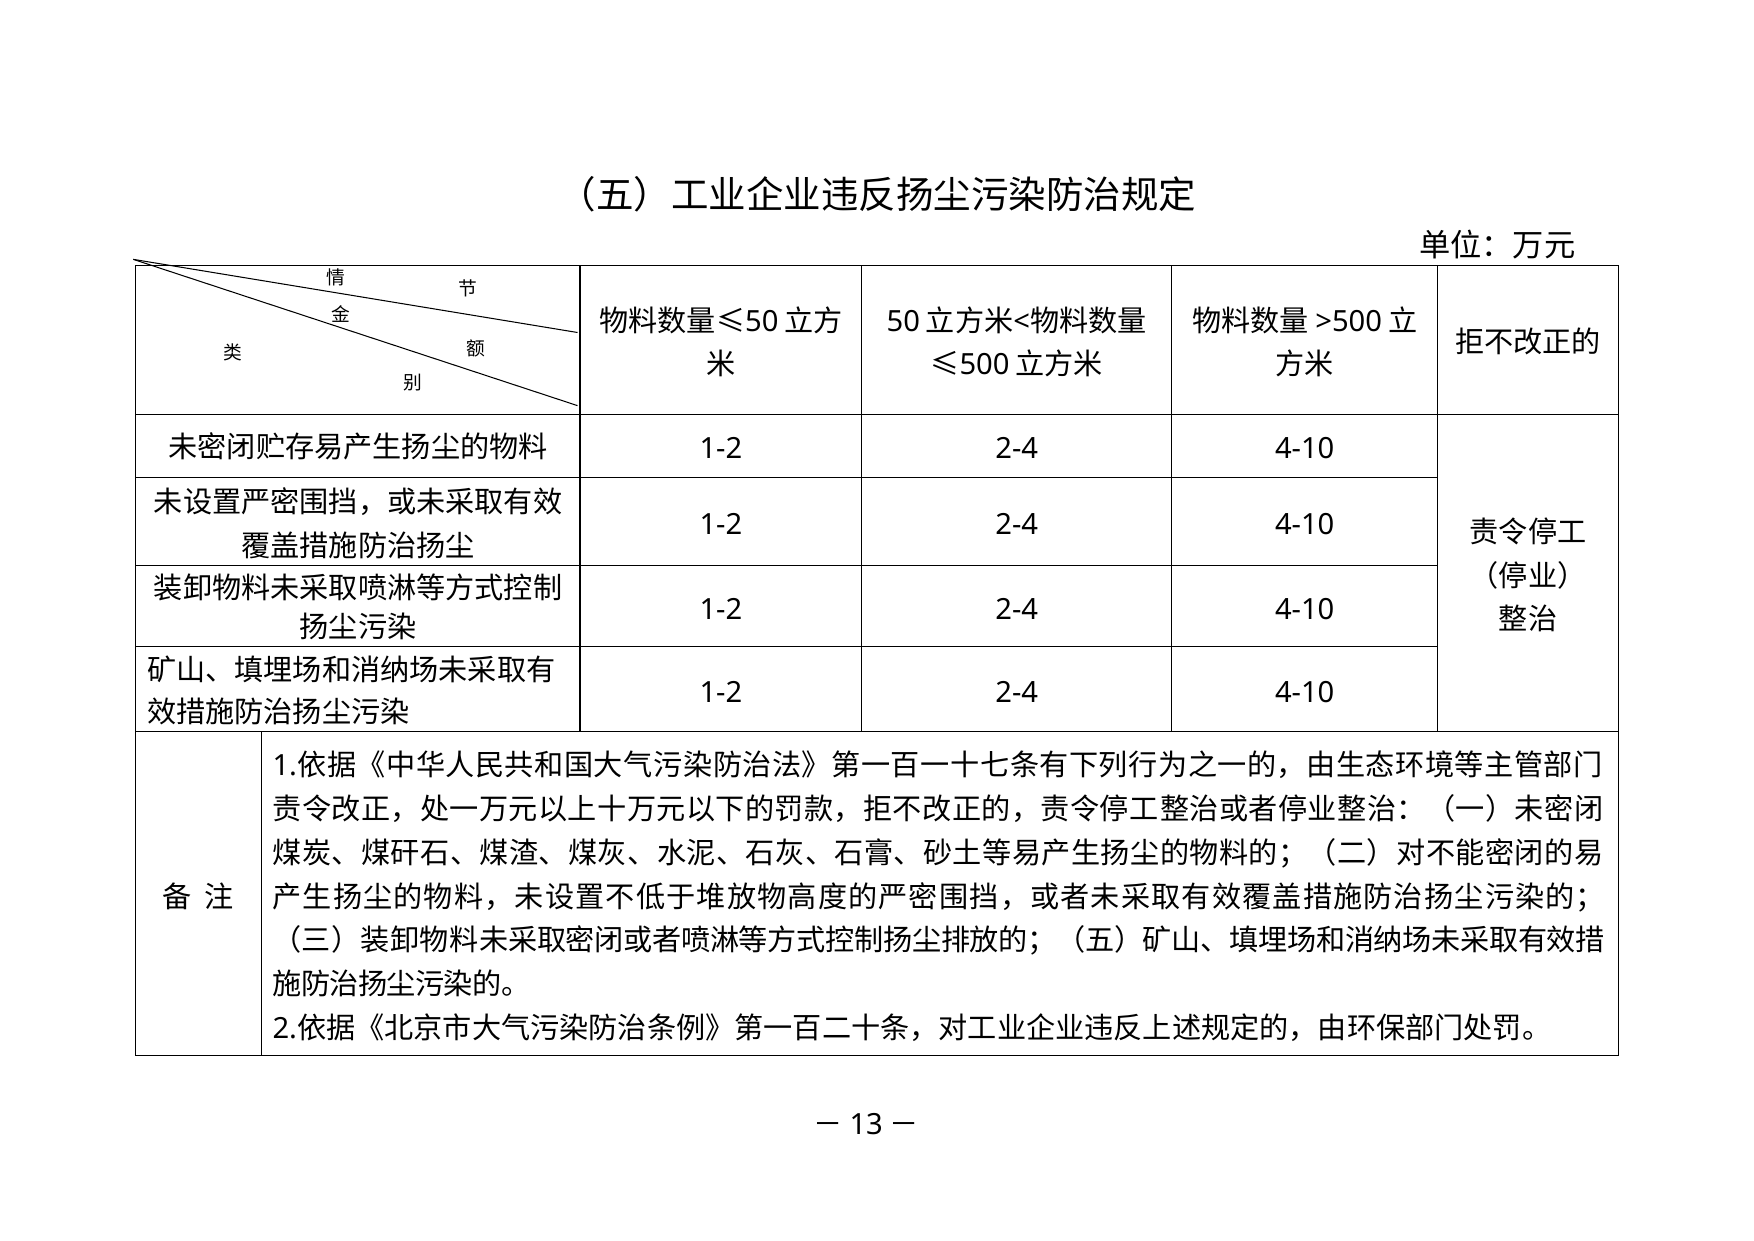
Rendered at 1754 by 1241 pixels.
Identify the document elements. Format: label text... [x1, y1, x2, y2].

table_cell 4-10 [1172, 647, 1437, 731]
table_cell 未密闭贮存易产生扬尘的物料 [136, 415, 579, 477]
table_header 50立方米<物料数量≤500立方米 [862, 266, 1171, 413]
table_cell 2-4 [862, 478, 1171, 565]
table_cell 2-4 [862, 566, 1171, 646]
table_header 物料数量≤50立方米 [581, 266, 861, 413]
table_cell 装卸物料未采取喷淋等方式控制扬尘污染 [136, 566, 579, 646]
table_cell 2-4 [862, 647, 1171, 731]
table_cell 矿山、填埋场和消纳场未采取有效措施防治扬尘污染 [136, 647, 579, 731]
table_header 拒不改正的 [1438, 266, 1618, 413]
table_cell 1-2 [581, 647, 861, 731]
table_cell 1-2 [581, 478, 861, 565]
table_cell 1-2 [581, 415, 861, 477]
table_cell 未设置严密围挡，或未采取有效覆盖措施防治扬尘 [136, 478, 579, 565]
table_cell 4-10 [1172, 415, 1437, 477]
table_cell 1-2 [581, 566, 861, 646]
table_cell 备 注 [136, 732, 261, 1055]
table_header [136, 266, 579, 413]
text 单位：万元 [148, 220, 1575, 265]
table_cell 1.依据《中华人民共和国大气污染防治法》第一百一十七条有下列行为之一的，由生态环境等主管部门责令改正，处一万元以上十万元以下的罚款，拒不改正的，责令停工整治或者停业整治：（一）未密闭煤炭、煤矸石、煤渣、煤灰、水泥、石灰、石膏、砂土等易产生扬尘的物料的；（二）对不能密闭的易产生扬尘的物料，未设置不低于堆放物高度的严密围挡，或者未采取有效覆盖措施防治扬尘污染的；（三）装卸物料未采取密闭或者喷淋等方式控制扬尘排放的；（五）矿山、填埋场和消纳场未采取有效措施防治扬尘污染的。 2.依据《北京市大气污染防治条例》第一百二十条，对工业企业违反上述规定的，由环保部门处罚。 [262, 732, 1618, 1055]
table_cell 责令停工（停业） 整治 [1438, 415, 1618, 731]
table_header 物料数量 >500立方米 [1172, 266, 1437, 413]
text （五）工业企业违反扬尘污染防治规定 [148, 165, 1606, 220]
table_cell 2-4 [862, 415, 1171, 477]
table_cell 4-10 [1172, 566, 1437, 646]
table_cell 4-10 [1172, 478, 1437, 565]
